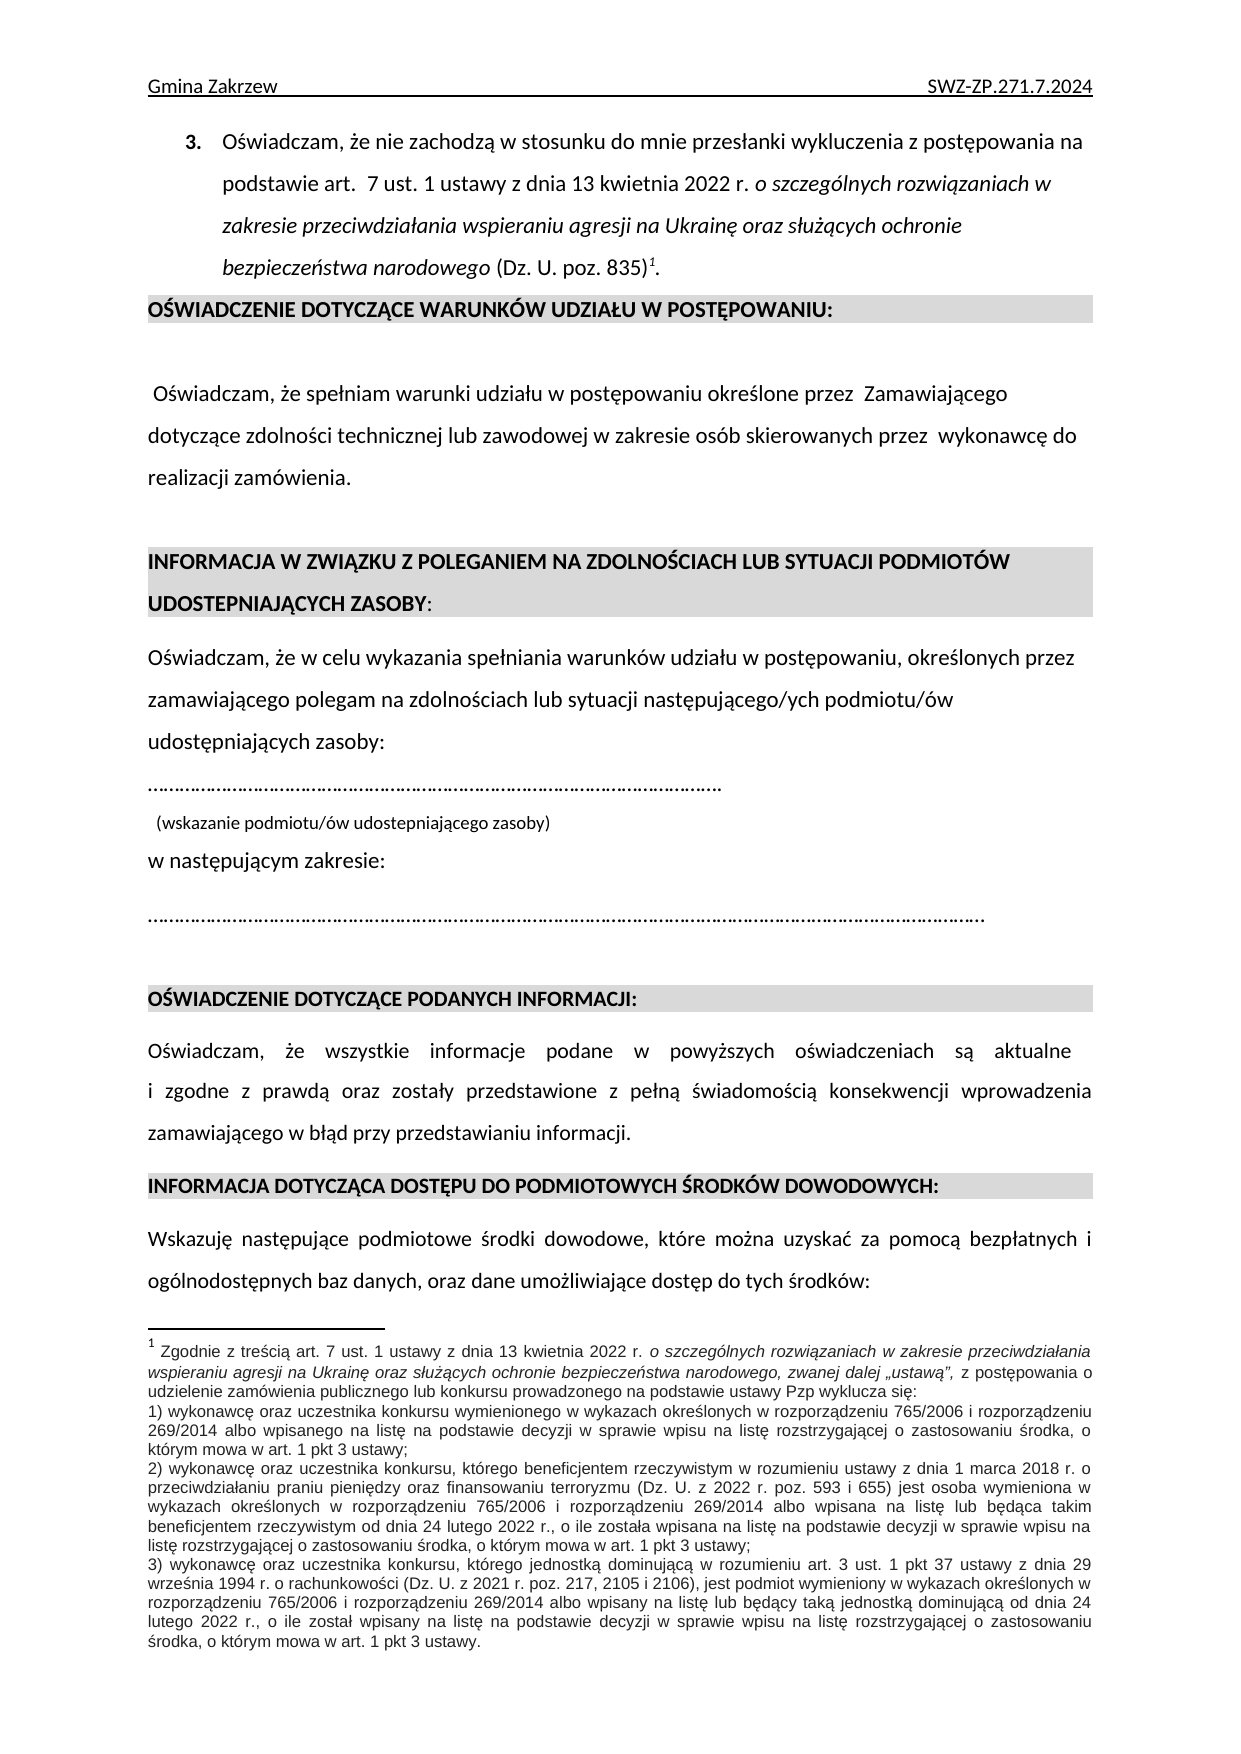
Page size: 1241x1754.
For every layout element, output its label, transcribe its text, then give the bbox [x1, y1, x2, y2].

text OŚWIADCZENIE DOTYCZĄCE PODANYCH INFORMACJI: [148, 985, 1093, 1012]
text (wskazanie podmiotu/ów udostepniającego zasoby) [148, 811, 1093, 834]
text OŚWIADCZENIE DOTYCZĄCE WARUNKÓW UDZIAŁU W POSTĘPOWANIU: [148, 295, 1093, 323]
text w następującym zakresie: [148, 846, 1093, 874]
text Oświadczam, że spełniam warunki udziału w postępowaniu określone przez Zamawiającego dotyczące zdolności technicznej lub zawodowej w zakresie osób skierowanych przez wykonawcę do realizacji zamówienia. [148, 379, 1093, 491]
text Wskazuję następujące podmiotowe środki dowodowe, które można uzyskać za pomocą bezpłatnych i ogólnodostępnych baz danych, oraz dane umożliwiające dostęp do tych środków: [148, 1225, 1093, 1294]
text …………………………………………………………………………………………………………………………………………… [148, 900, 1093, 928]
list Oświadczam, że nie zachodzą w stosunku do mnie przesłanki wykluczenia z postępowania na podstawie art. 7 ust. 1 ustawy z dnia 13 kwietnia 2022 r. o szczególnych rozwiązaniach w zakresie przeciwdziałania wspieraniu agresji na Ukrainę oraz służących ochronie bezpieczeństwa narodowego (Dz. U. poz. 835). [185, 127, 1093, 281]
text Oświadczam, że wszystkie informacje podane w powyższych oświadczeniach są aktualne i zgodne z prawdą oraz zostały przedstawione z pełną świadomością konsekwencji wprowadzenia zamawiającego w błąd przy przedstawianiu informacji. [148, 1038, 1093, 1146]
text INFORMACJA DOTYCZĄCA DOSTĘPU DO PODMIOTOWYCH ŚRODKÓW DOWODOWYCH: [148, 1173, 1093, 1199]
text Oświadczam, że w celu wykazania spełniania warunków udziału w postępowaniu, określonych przez zamawiającego polegam na zdolnościach lub sytuacji następującego/ych podmiotu/ów udostępniających zasoby: [148, 643, 1093, 755]
text ………………………………………………………………………………………………. [148, 769, 1093, 797]
text INFORMACJA W ZWIĄZKU Z POLEGANIEM NA ZDOLNOŚCIACH LUB SYTUACJI PODMIOTÓW UDOSTEPNIAJĄCYCH ZASOBY: [148, 547, 1093, 617]
